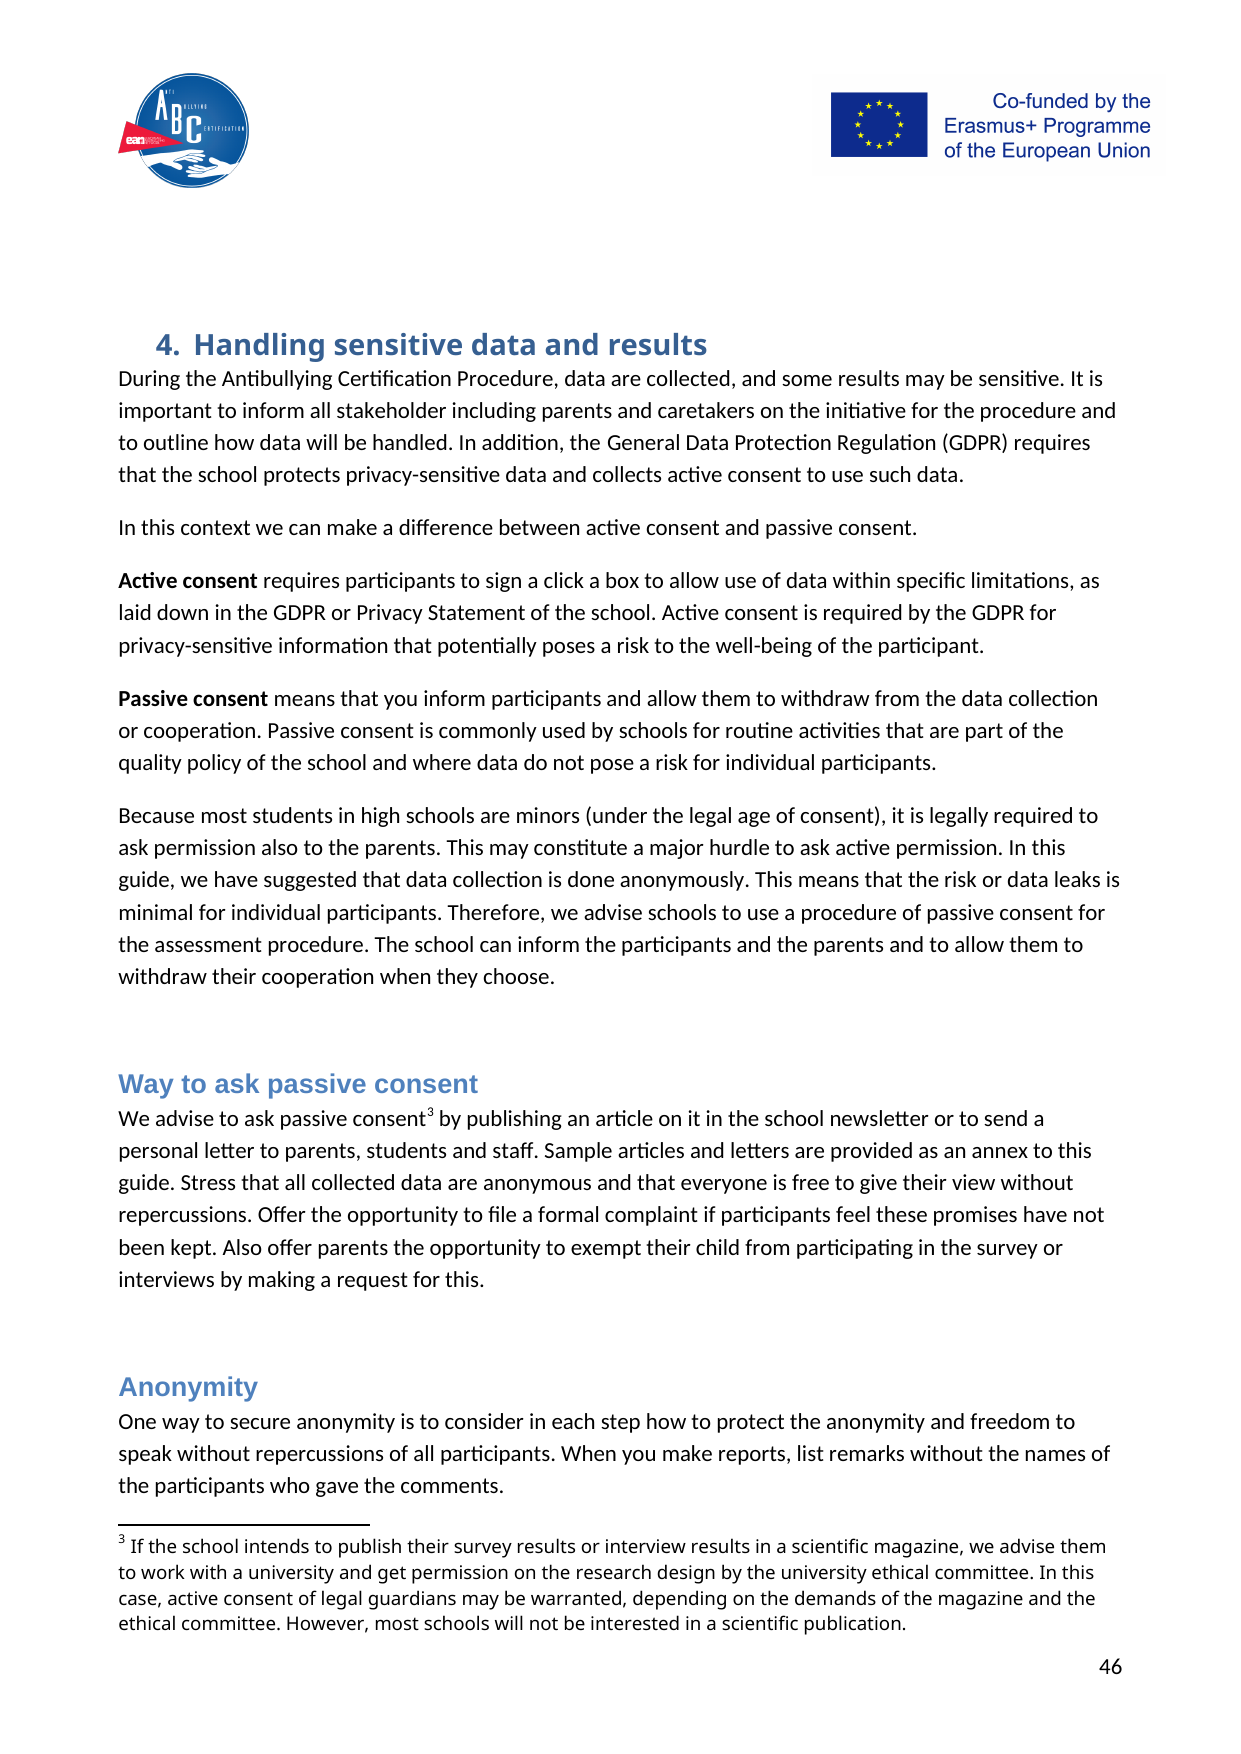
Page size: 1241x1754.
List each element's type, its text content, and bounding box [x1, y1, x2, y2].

text We advise to ask passive consent by publishing an article on it in the school newsletter or to send a personal letter to parents, students and staff. Sample articles and letters are provided as an annex to this guide. Stress that all collected data are anonymous and that everyone is free to give their view without repercussions. Offer the opportunity to file a formal complaint if participants feel these promises have not been kept. Also offer parents the opportunity to exempt their child from participating in the survey or interviews by making a request for this. [118, 1104, 1122, 1293]
text Because most students in high schools are minors (under the legal age of consent), it is legally required to ask permission also to the parents. This may constitute a major hurdle to ask active permission. In this guide, we have suggested that data collection is done anonymously. This means that the risk or data leaks is minimal for individual participants. Therefore, we advise schools to use a procedure of passive consent for the assessment procedure. The school can inform the participants and the parents and to allow them to withdraw their cooperation when they choose. [118, 801, 1122, 990]
picture [811, 74, 1167, 176]
subtitle Anonymity [118, 1371, 1122, 1402]
text During the Antibullying Certification Procedure, data are collected, and some results may be sensitive. It is important to inform all stakeholder including parents and caretakers on the initiative for the procedure and to outline how data will be handled. In addition, the General Data Protection Regulation (GDPR) requires that the school protects privacy-sensitive data and collects active consent to use such data. [118, 364, 1122, 488]
subtitle Handling sensitive data and results [156, 324, 1122, 364]
text One way to secure anonymity is to consider in each step how to protect the anonymity and freedom to speak without repercussions of all participants. When you make reports, list remarks without the names of the participants who gave the comments. [118, 1407, 1122, 1499]
text In this context we can make a difference between active consent and passive consent. [118, 513, 1122, 541]
picture [118, 73, 250, 188]
text Active consent requires participants to sign a click a box to allow use of data within specific limitations, as laid down in the GDPR or Privacy Statement of the school. Active consent is required by the GDPR for privacy-sensitive information that potentially poses a risk to the well-being of the participant. [118, 566, 1122, 659]
text Passive consent means that you inform participants and allow them to withdraw from the data collection or cooperation. Passive consent is commonly used by schools for routine activities that are part of the quality policy of the school and where data do not pose a risk for individual participants. [118, 684, 1122, 776]
subtitle Way to ask passive consent [118, 1068, 1122, 1099]
